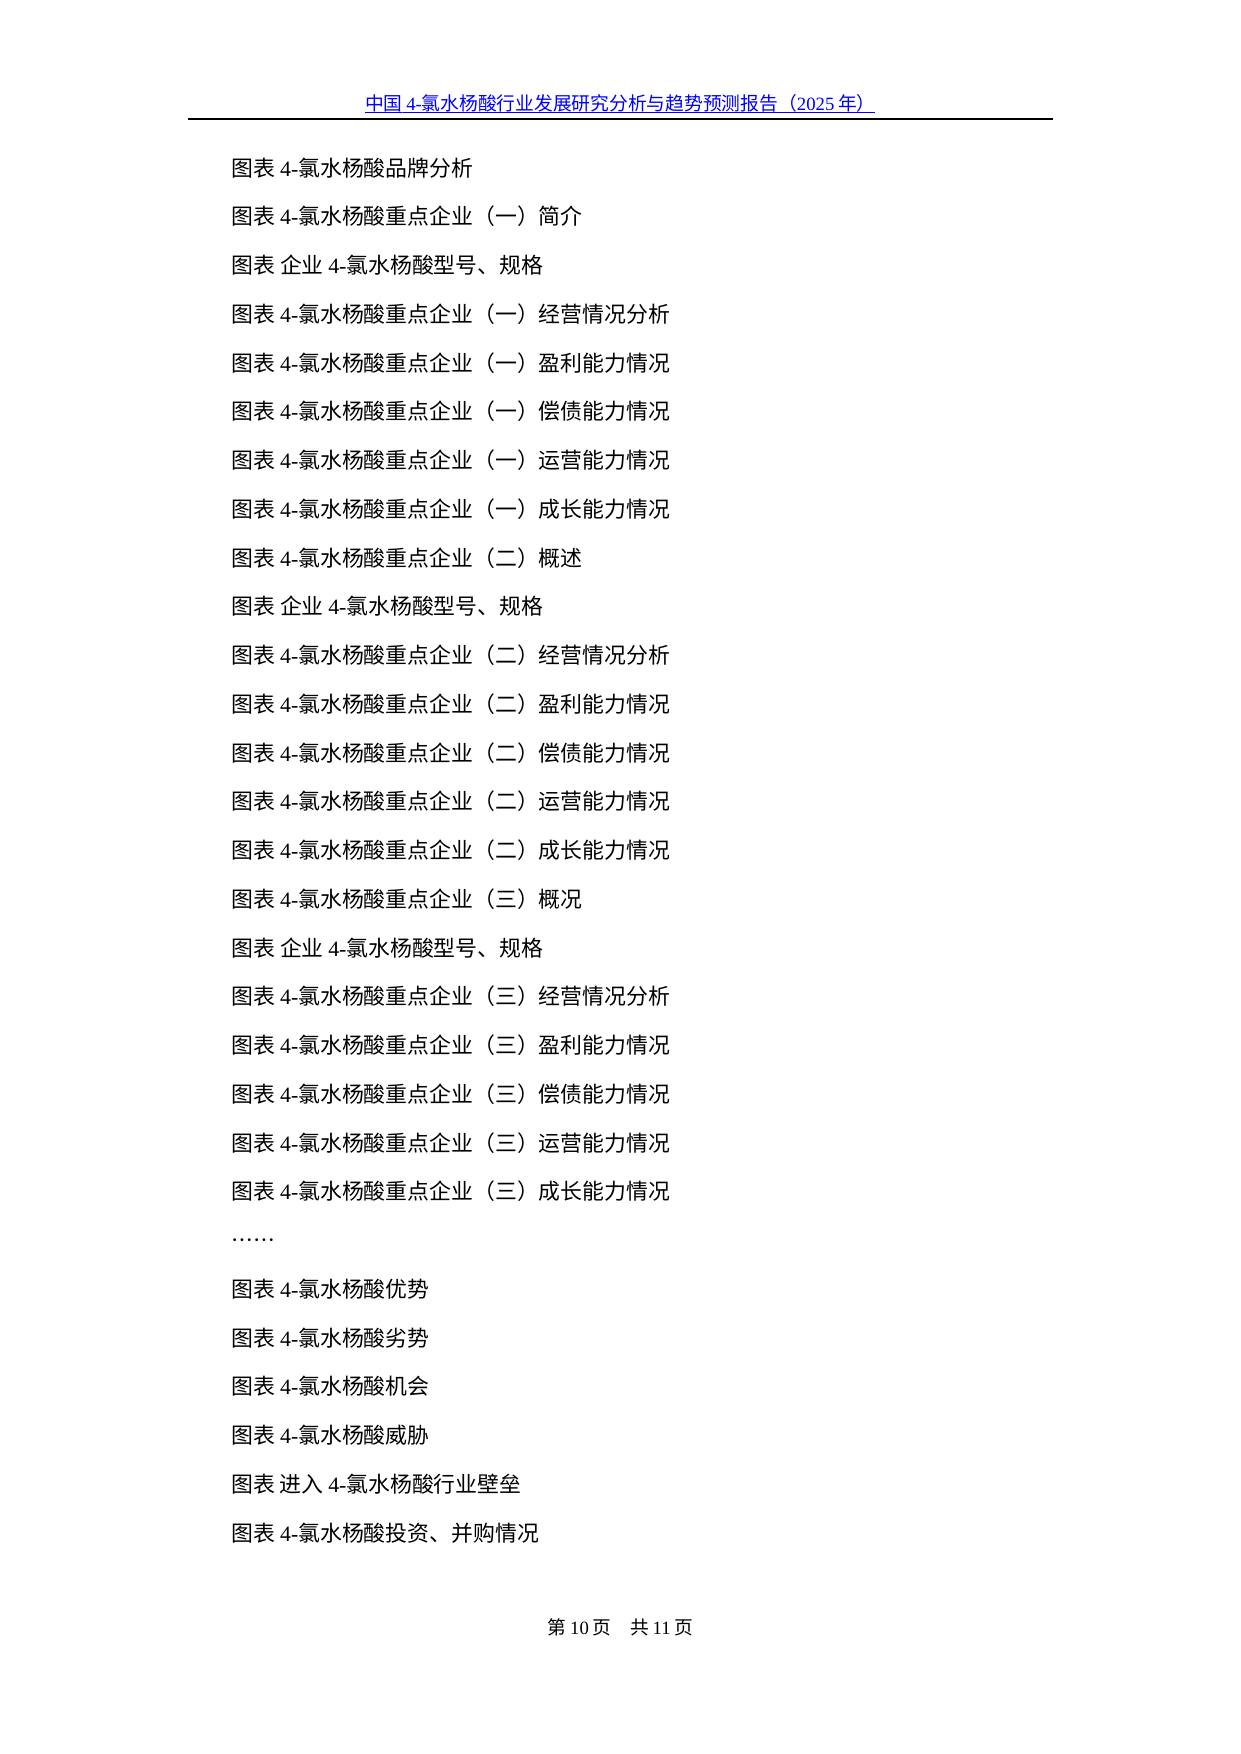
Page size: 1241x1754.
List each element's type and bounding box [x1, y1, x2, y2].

text [187, 150, 1053, 1548]
